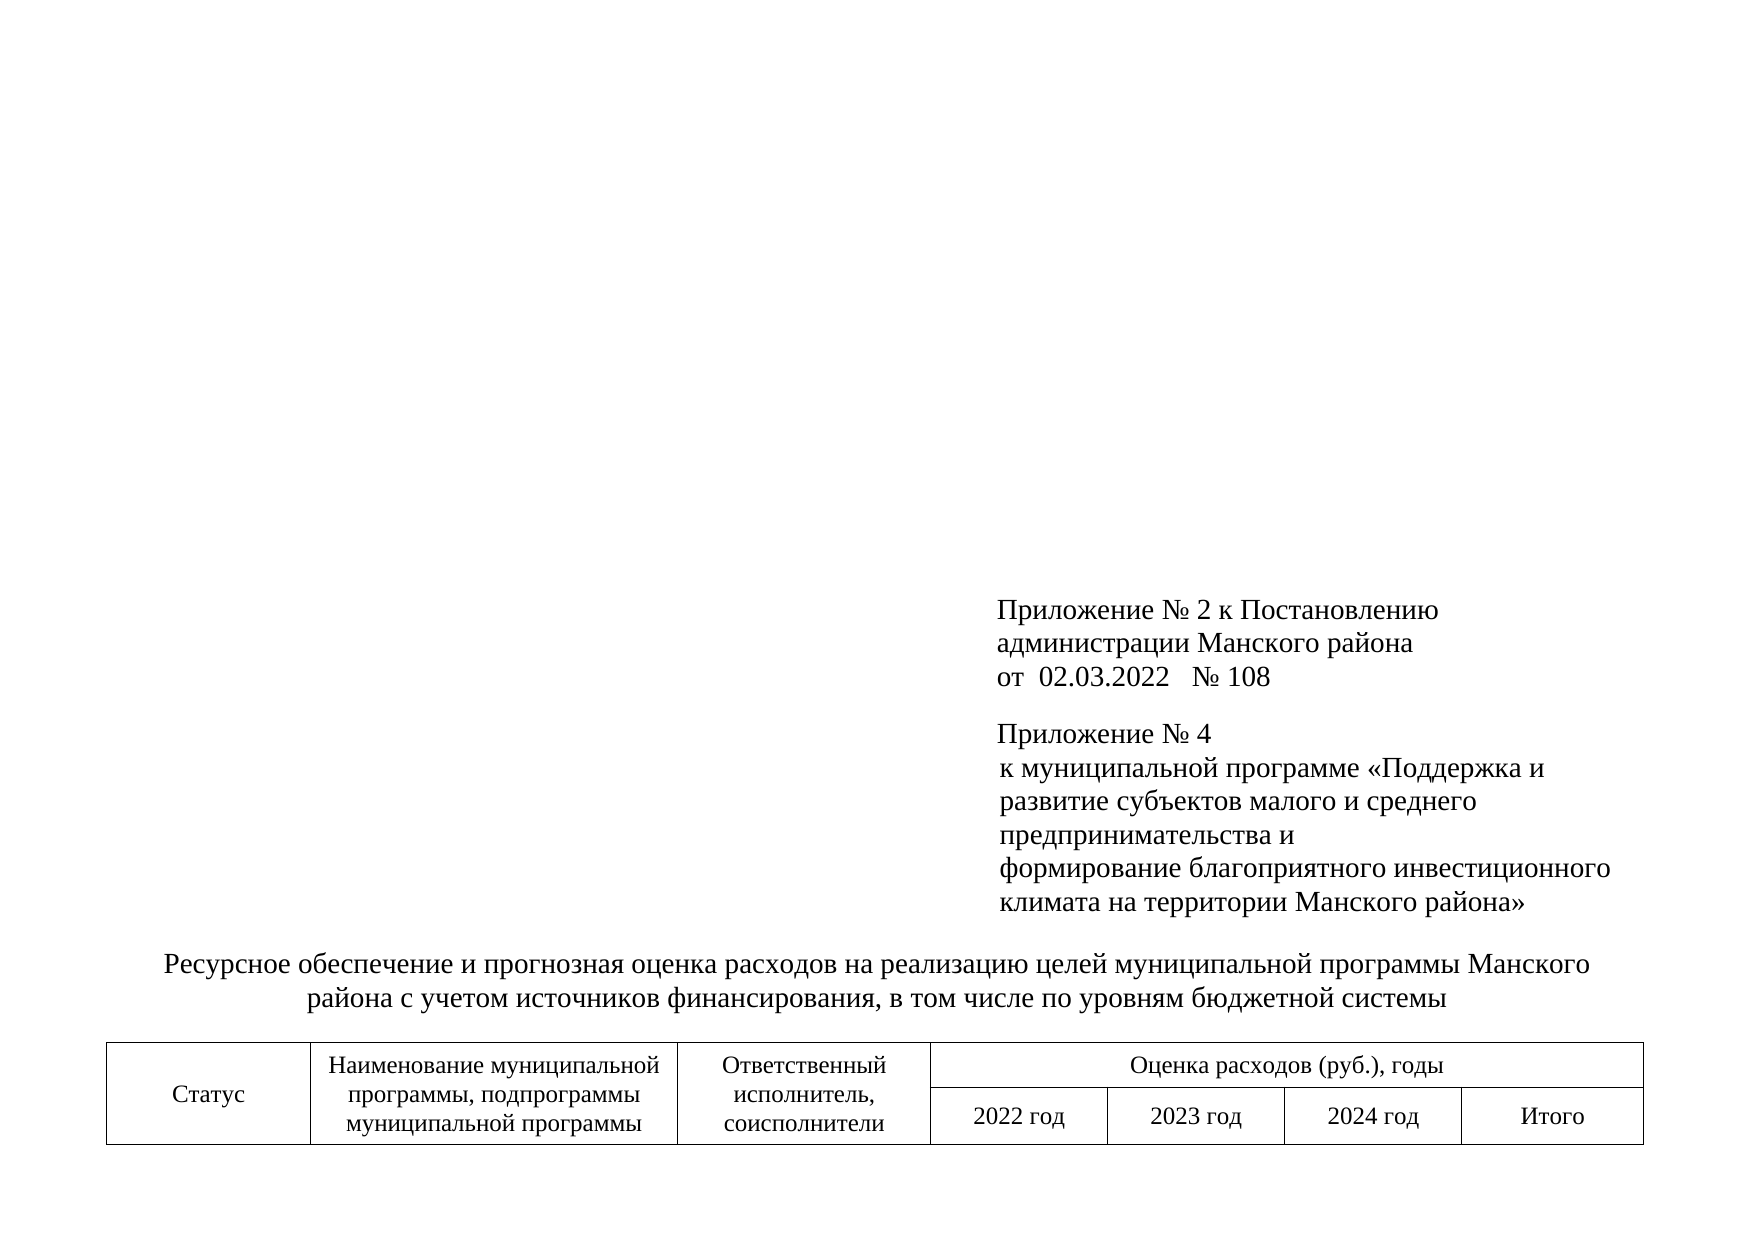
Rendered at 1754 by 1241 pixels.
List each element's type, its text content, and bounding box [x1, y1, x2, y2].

text Приложение № 2 к Постановлению [118, 592, 1636, 625]
table_cell Итого [1462, 1088, 1643, 1144]
table_cell 2022 год [931, 1088, 1107, 1144]
table_cell 2023 год [1108, 1088, 1284, 1144]
text от 02.03.2022 № 108 [118, 659, 1636, 692]
text Приложение № 4 [118, 716, 1636, 750]
table_header Оценка расходов (руб.), годы [931, 1043, 1643, 1087]
text администрации Манского района [118, 625, 1636, 659]
text к муниципальной программе «Поддержка и развитие субъектов малого и среднего предпринимательства и [999, 750, 1636, 851]
table_header Ответственный исполнитель, соисполнители [678, 1043, 930, 1144]
table_header Статус [107, 1043, 310, 1144]
table_cell 2024 год [1285, 1088, 1461, 1144]
table_header Наименование муниципальной программы, подпрограммы муниципальной программы [311, 1043, 677, 1144]
text Ресурсное обеспечение и прогнозная оценка расходов на реализацию целей муниципальной программы Манского района с учетом источников финансирования, в том числе по уровням бюджетной системы [118, 946, 1636, 1013]
text формирование благоприятного инвестиционного климата на территории Манского района» [999, 851, 1636, 918]
